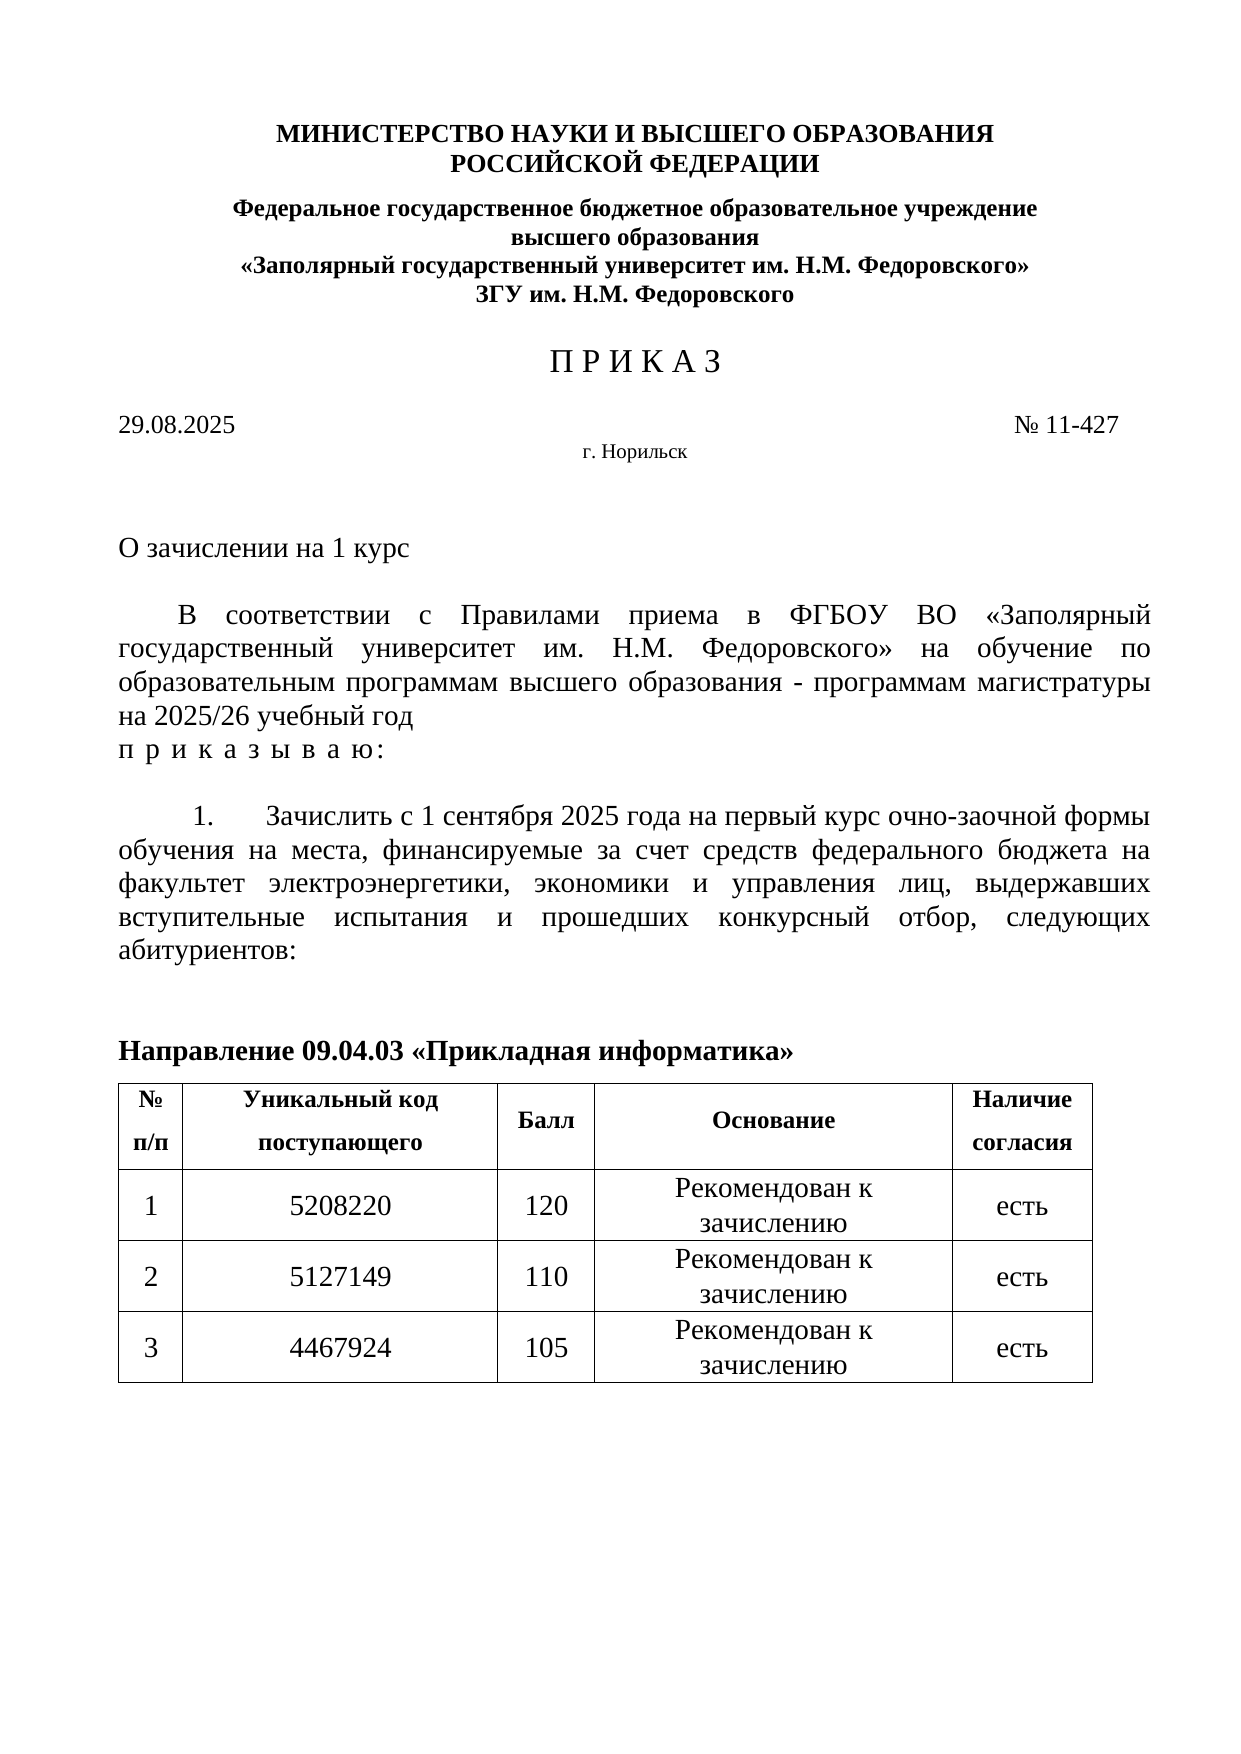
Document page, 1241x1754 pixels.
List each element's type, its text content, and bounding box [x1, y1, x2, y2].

text Направление 09.04.03 «Прикладная информатика» [118, 1033, 1152, 1066]
table_cell 3 [119, 1312, 182, 1382]
text «Заполярный государственный университет им. Н.М. Федоровского» [118, 251, 1152, 279]
table_header № п/п [119, 1084, 182, 1169]
text г. Норильск [118, 439, 1152, 463]
table_cell 5208220 [183, 1170, 497, 1240]
table_cell Рекомендован к зачислению [595, 1170, 952, 1240]
text Федеральное государственное бюджетное образовательное учреждение [118, 193, 1152, 222]
text РОССИЙСКОЙ ФЕДЕРАЦИИ [118, 148, 1152, 178]
table_cell Рекомендован к зачислению [595, 1312, 952, 1382]
table_header Наличие согласия [953, 1084, 1092, 1169]
table_cell 120 [498, 1170, 594, 1240]
text О зачислении на 1 курс [118, 530, 1152, 563]
text 29.08.2025 № 11-427 [118, 409, 1152, 439]
text высшего образования [118, 222, 1152, 251]
text В соответствии с Правилами приема в ФГБОУ ВО «Заполярный государственный университет им. Н.М. Федоровского» на обучение по образовательным программам высшего образования - программам магистратуры на 2025/26 учебный год [118, 597, 1152, 731]
text п р и к а з ы в а ю: [118, 731, 1152, 765]
table_cell 110 [498, 1241, 594, 1311]
table_cell 5127149 [183, 1241, 497, 1311]
table_cell Рекомендован к зачислению [595, 1241, 952, 1311]
table_cell 2 [119, 1241, 182, 1311]
table_cell 105 [498, 1312, 594, 1382]
text ЗГУ им. Н.М. Федоровского [118, 279, 1152, 308]
text 1. Зачислить с 1 сентября 2025 года на первый курс очно-заочной формы обучения на места, финансируемые за счет средств федерального бюджета на факультет электроэнергетики, экономики и управления лиц, выдержавших вступительные испытания и прошедших конкурсный отбор, следующих абитуриентов: [118, 798, 1152, 966]
table_cell есть [953, 1312, 1092, 1382]
text МИНИСТЕРСТВО НАУКИ И ВЫСШЕГО ОБРАЗОВАНИЯ [118, 118, 1152, 148]
table_header Основание [595, 1084, 952, 1169]
table_cell 4467924 [183, 1312, 497, 1382]
table_header Уникальный код поступающего [183, 1084, 497, 1169]
table_header Балл [498, 1084, 594, 1169]
text П р и к а з [118, 342, 1152, 380]
table_cell есть [953, 1241, 1092, 1311]
table_cell есть [953, 1170, 1092, 1240]
table_cell 1 [119, 1170, 182, 1240]
